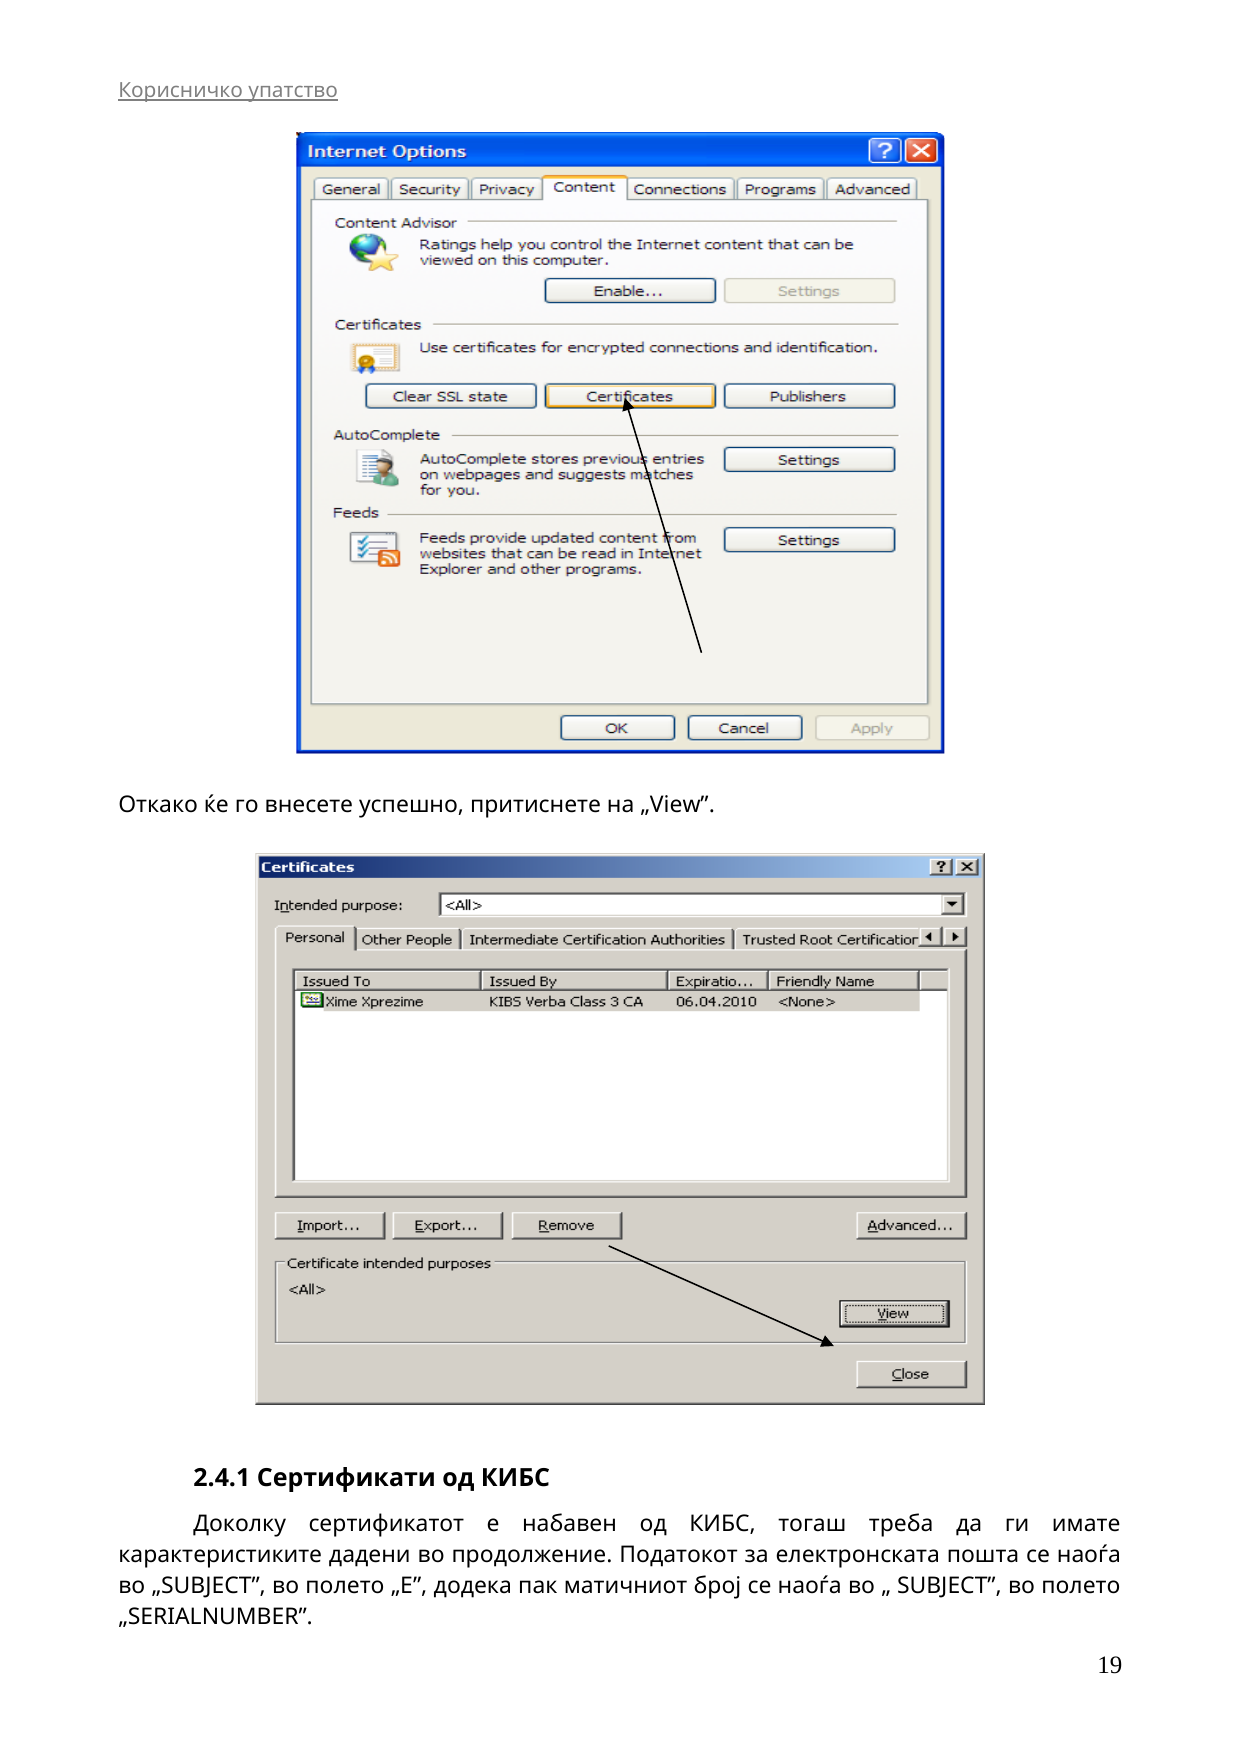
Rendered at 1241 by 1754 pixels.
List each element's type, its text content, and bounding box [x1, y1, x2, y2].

text Откако ќе го внесете успешно, притиснете на „View”. [118, 788, 1122, 819]
subtitle 2.4.1 Сертификати од КИБС [193, 1460, 1122, 1494]
text Доколку сертификатот е набавен од КИБС, тогаш треба да ги имате карактеристиките дадени во продолжение. Податокот за електронската пошта се наоѓа во „SUBJECT”, во полето „Е”, додека пак матичниот број се наоѓа во „ SUBJECT”, во полето „SERIALNUMBER”. [118, 1506, 1122, 1631]
picture [255, 853, 985, 1405]
